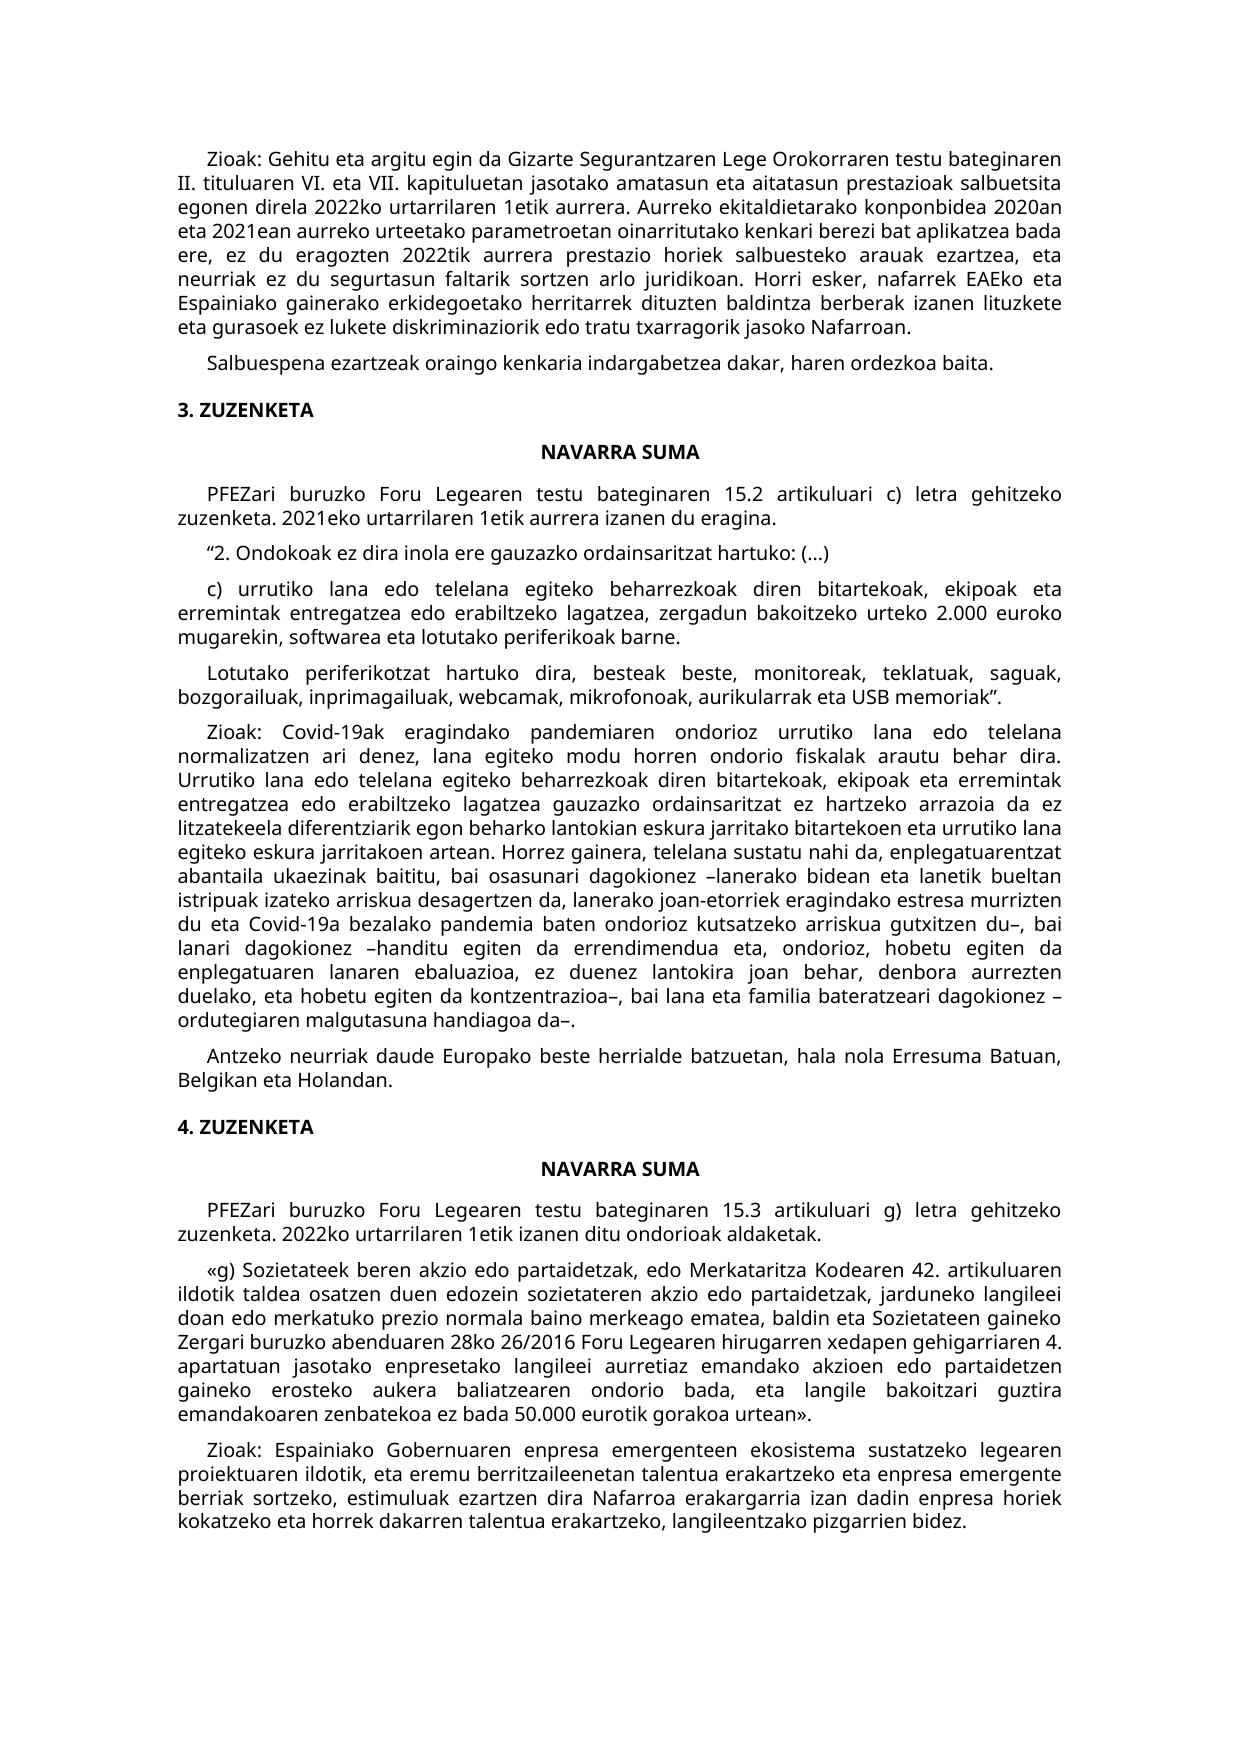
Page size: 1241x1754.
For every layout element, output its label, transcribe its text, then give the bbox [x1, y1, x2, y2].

text «g) Sozietateek beren akzio edo partaidetzak, edo Merkataritza Kodearen 42. artikuluaren ildotik taldea osatzen duen edozein sozietateren akzio edo partaidetzak, jarduneko langileei doan edo merkatuko prezio normala baino merkeago ematea, baldin eta Sozietateen gaineko Zergari buruzko abenduaren 28ko 26/2016 Foru Legearen hirugarren xedapen gehigarriaren 4. apartatuan jasotako enpresetako langileei aurretiaz emandako akzioen edo partaidetzen gaineko erosteko aukera baliatzearen ondorio bada, eta langile bakoitzari guztira emandakoaren zenbatekoa ez bada 50.000 eurotik gorakoa urtean». [177, 1258, 1063, 1426]
text Salbuespena ezartzeak oraingo kenkaria indargabetzea dakar, haren ordezkoa baita. [177, 351, 1063, 375]
text Navarra Suma [177, 1157, 1063, 1181]
text 3. zuzenketa [177, 398, 1063, 422]
text Zioak: Espainiako Gobernuaren enpresa emergenteen ekosistema sustatzeko legearen proiektuaren ildotik, eta eremu berritzaileenetan talentua erakartzeko eta enpresa emergente berriak sortzeko, estimuluak ezartzen dira Nafarroa erakargarria izan dadin enpresa horiek kokatzeko eta horrek dakarren talentua erakartzeko, langileentzako pizgarrien bidez. [177, 1438, 1063, 1534]
text c) urrutiko lana edo telelana egiteko beharrezkoak diren bitartekoak, ekipoak eta erremintak entregatzea edo erabiltzeko lagatzea, zergadun bakoitzeko urteko 2.000 euroko mugarekin, softwarea eta lotutako periferikoak barne. [177, 577, 1063, 649]
text Lotutako periferikotzat hartuko dira, besteak beste, monitoreak, teklatuak, saguak, bozgorailuak, inprimagailuak, webcamak, mikrofonoak, aurikularrak eta USB memoriak”. [177, 661, 1063, 709]
text 4. zuzenketa [177, 1115, 1063, 1139]
text Antzeko neurriak daude Europako beste herrialde batzuetan, hala nola Erresuma Batuan, Belgikan eta Holandan. [177, 1044, 1063, 1092]
text PFEZari buruzko Foru Legearen testu bateginaren 15.3 artikuluari g) letra gehitzeko zuzenketa. 2022ko urtarrilaren 1etik izanen ditu ondorioak aldaketak. [177, 1199, 1063, 1247]
text Zioak: Gehitu eta argitu egin da Gizarte Segurantzaren Lege Orokorraren testu bateginaren II. tituluaren VI. eta VII. kapituluetan jasotako amatasun eta aitatasun prestazioak salbuetsita egonen direla 2022ko urtarrilaren 1etik aurrera. Aurreko ekitaldietarako konponbidea 2020an eta 2021ean aurreko urteetako parametroetan oinarritutako kenkari berezi bat aplikatzea bada ere, ez du eragozten 2022tik aurrera prestazio horiek salbuesteko arauak ezartzea, eta neurriak ez du segurtasun faltarik sortzen arlo juridikoan. Horri esker, nafarrek EAEko eta Espainiako gainerako erkidegoetako herritarrek dituzten baldintza berberak izanen lituzkete eta gurasoek ez lukete diskriminaziorik edo tratu txarragorik jasoko Nafarroan. [177, 148, 1063, 339]
text PFEZari buruzko Foru Legearen testu bateginaren 15.2 artikuluari c) letra gehitzeko zuzenketa. 2021eko urtarrilaren 1etik aurrera izanen du eragina. [177, 482, 1063, 530]
text “2. Ondokoak ez dira inola ere gauzazko ordainsaritzat hartuko: (...) [177, 542, 1063, 566]
text Zioak: Covid-19ak eragindako pandemiaren ondorioz urrutiko lana edo telelana normalizatzen ari denez, lana egiteko modu horren ondorio fiskalak arautu behar dira. Urrutiko lana edo telelana egiteko beharrezkoak diren bitartekoak, ekipoak eta erremintak entregatzea edo erabiltzeko lagatzea gauzazko ordainsaritzat ez hartzeko arrazoia da ez litzatekeela diferentziarik egon beharko lantokian eskura jarritako bitartekoen eta urrutiko lana egiteko eskura jarritakoen artean. Horrez gainera, telelana sustatu nahi da, enplegatuarentzat abantaila ukaezinak baititu, bai osasunari dagokionez –lanerako bidean eta lanetik bueltan istripuak izateko arriskua desagertzen da, lanerako joan-etorriek eragindako estresa murrizten du eta Covid-19a bezalako pandemia baten ondorioz kutsatzeko arriskua gutxitzen du–, bai lanari dagokionez –handitu egiten da errendimendua eta, ondorioz, hobetu egiten da enplegatuaren lanaren ebaluazioa, ez duenez lantokira joan behar, denbora aurrezten duelako, eta hobetu egiten da kontzentrazioa–, bai lana eta familia bateratzeari dagokionez –ordutegiaren malgutasuna handiagoa da–. [177, 721, 1063, 1032]
text Navarra Suma [177, 440, 1063, 464]
